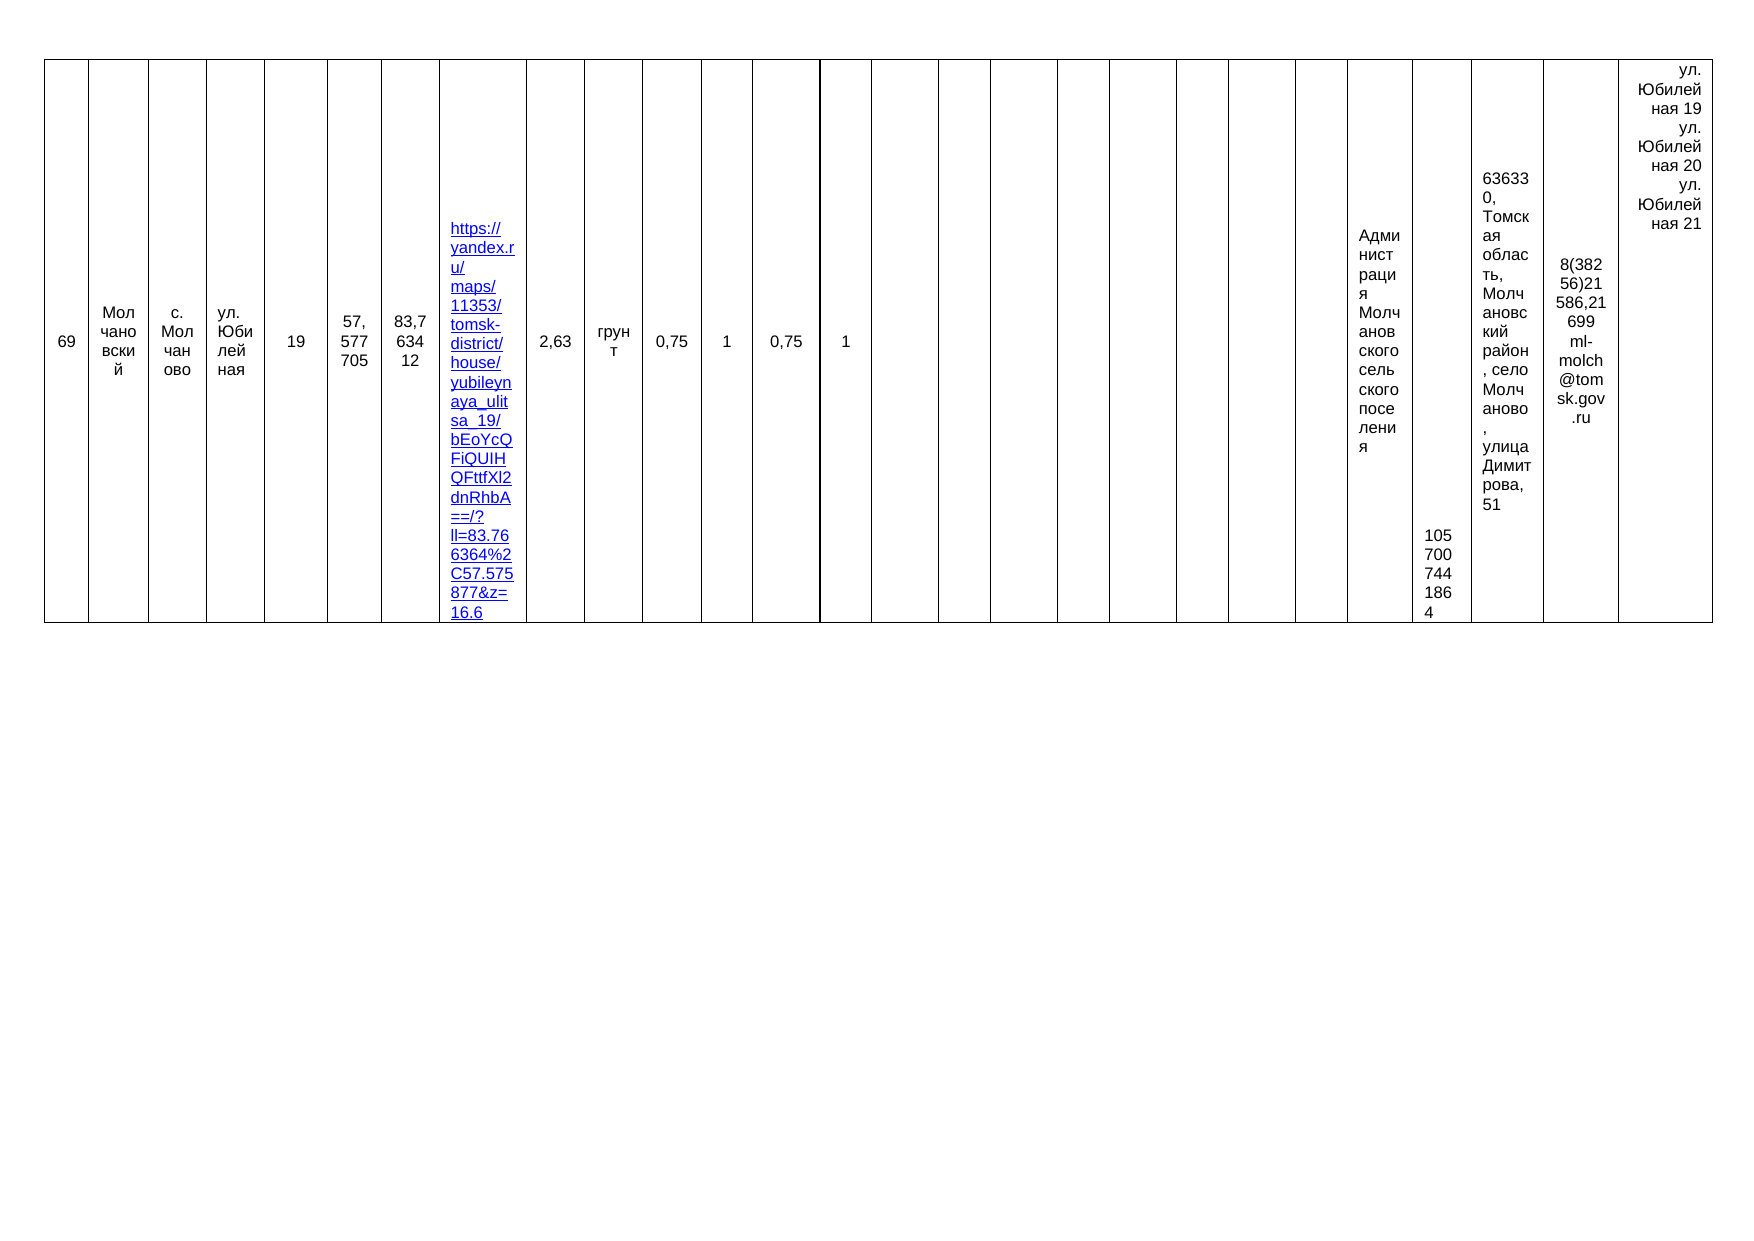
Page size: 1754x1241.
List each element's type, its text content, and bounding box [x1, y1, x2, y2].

table_cell 1057007441864 [1413, 60, 1471, 622]
table_cell 69 [45, 60, 88, 622]
table_cell 2,63 [527, 60, 584, 622]
table_cell 1 [702, 60, 752, 622]
table_cell [991, 60, 1057, 622]
table_cell 0,75 [643, 60, 701, 622]
table_cell 636330, Томская область, Молчановский район, село Молчаново, улица Димитрова, 51 [1472, 60, 1543, 622]
table_cell 0,75 [753, 60, 819, 622]
table_cell ул. Юбилейная [207, 60, 264, 622]
table_cell [939, 60, 990, 622]
table_cell 83,763412 [382, 60, 439, 622]
table_cell [1177, 60, 1228, 622]
table_cell с. Молчаново [149, 60, 206, 622]
table_cell ул. Юбилейная 19 ул. Юбилейная 20 ул. Юбилейная 21 [1619, 60, 1712, 622]
table_cell Молчановский [89, 60, 148, 622]
table_cell [1296, 60, 1347, 622]
table_cell [1058, 60, 1109, 622]
table_cell [872, 60, 938, 622]
table_cell 19 [265, 60, 327, 622]
table_cell 57,577705 [328, 60, 381, 622]
table_cell 8(38256)21586,21699 ml-molch@tomsk.gov.ru [1544, 60, 1618, 622]
table_cell грунт [585, 60, 642, 622]
table_cell 1 [821, 60, 871, 622]
table_cell https://yandex.ru/maps/11353/tomsk-district/house/yubileynaya_ulitsa_19/bEoYcQFiQUIHQFttfXl2dnRhbA==/?ll=83.766364%2C57.575877&z=16.6 [440, 60, 526, 622]
table_cell Администрация Молчановского сельского поселения [1348, 60, 1412, 622]
table_cell [1110, 60, 1176, 622]
table_cell [1229, 60, 1295, 622]
